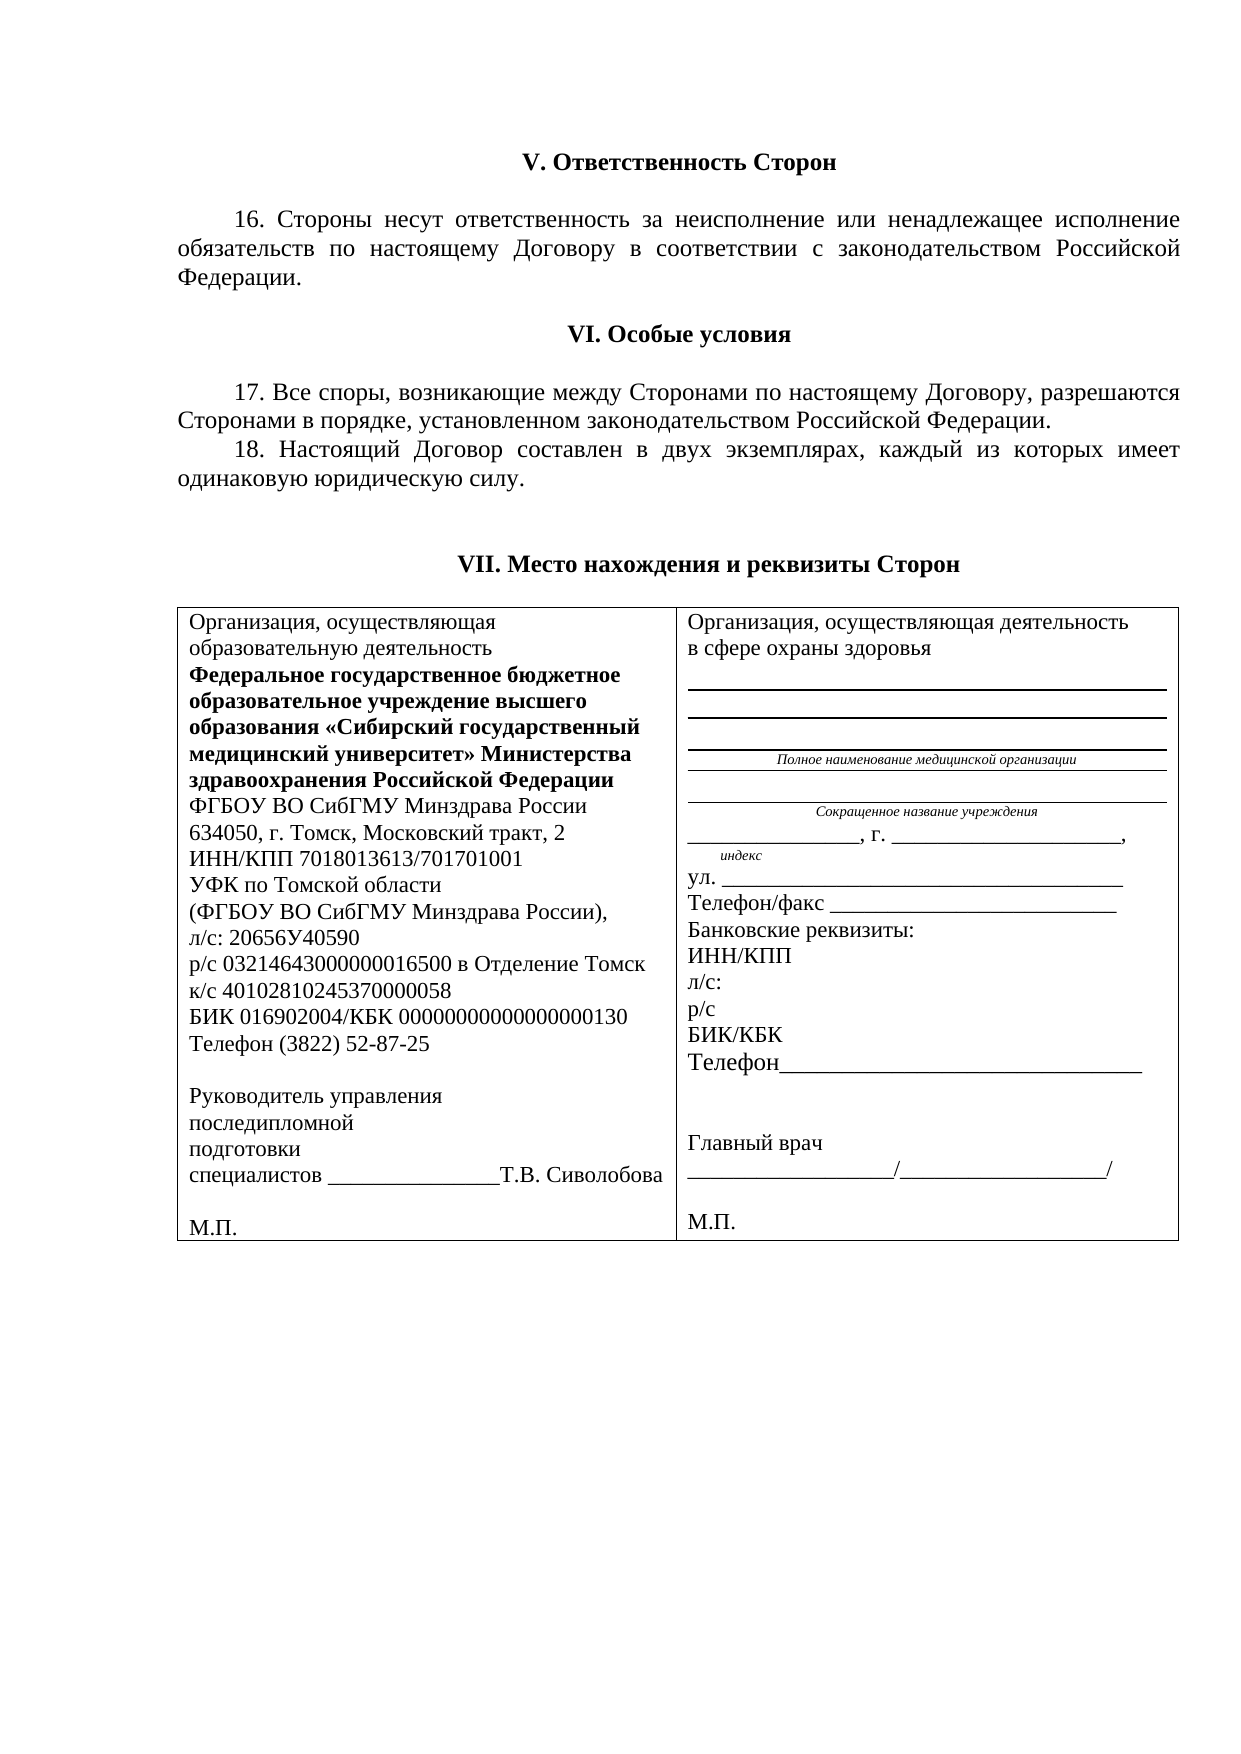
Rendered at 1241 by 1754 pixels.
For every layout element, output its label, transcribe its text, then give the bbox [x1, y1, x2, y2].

text V. Ответственность Сторон [177, 147, 1181, 176]
table_header Организация, осуществляющая образовательную деятельность Федеральное государственное бюджетное образовательное учреждение высшего образования «Сибирский государственный медицинский университет» Министерства здравоохранения Российской Федерации ФГБОУ ВО СибГМУ Минздрава России 634050, г. Томск, Московский тракт, 2 ИНН/КПП 7018013613/701701001 УФК по Томской области (ФГБОУ ВО СибГМУ Минздрава России), л/с: 20656У40590 р/с 03214643000000016500 в Отделение Томск к/с 40102810245370000058 БИК 016902004/КБК 00000000000000000130 Телефон (3822) 52-87-25 Руководитель управления последипломной подготовки специалистов _______________Т.В. Сиволобова М.П. [178, 608, 676, 1240]
text 17. Все споры, возникающие между Сторонами по настоящему Договору, разрешаются Сторонами в порядке, установленном законодательством Российской Федерации. [177, 377, 1181, 434]
text VII. Место нахождения и реквизиты Сторон [177, 549, 1181, 578]
text VI. Особые условия [177, 319, 1181, 348]
text 16. Стороны несут ответственность за неисполнение или ненадлежащее исполнение обязательств по настоящему Договору в соответствии с законодательством Российской Федерации. [177, 204, 1181, 291]
table_header Организация, осуществляющая деятельность в сфере охраны здоровья Полное наименование медицинской организации Сокращенное название учреждения _______________, г. ____________________, индекс ул. ___________________________________ Телефон/факс _________________________ Банковские реквизиты: ИНН/КПП л/с: р/с БИК/КБК Телефон_____________________________ Главный врач __________________/__________________/ М.П. [677, 608, 1178, 1240]
text 18. Настоящий Договор составлен в двух экземплярах, каждый из которых имеет одинаковую юридическую силу. [177, 434, 1181, 492]
